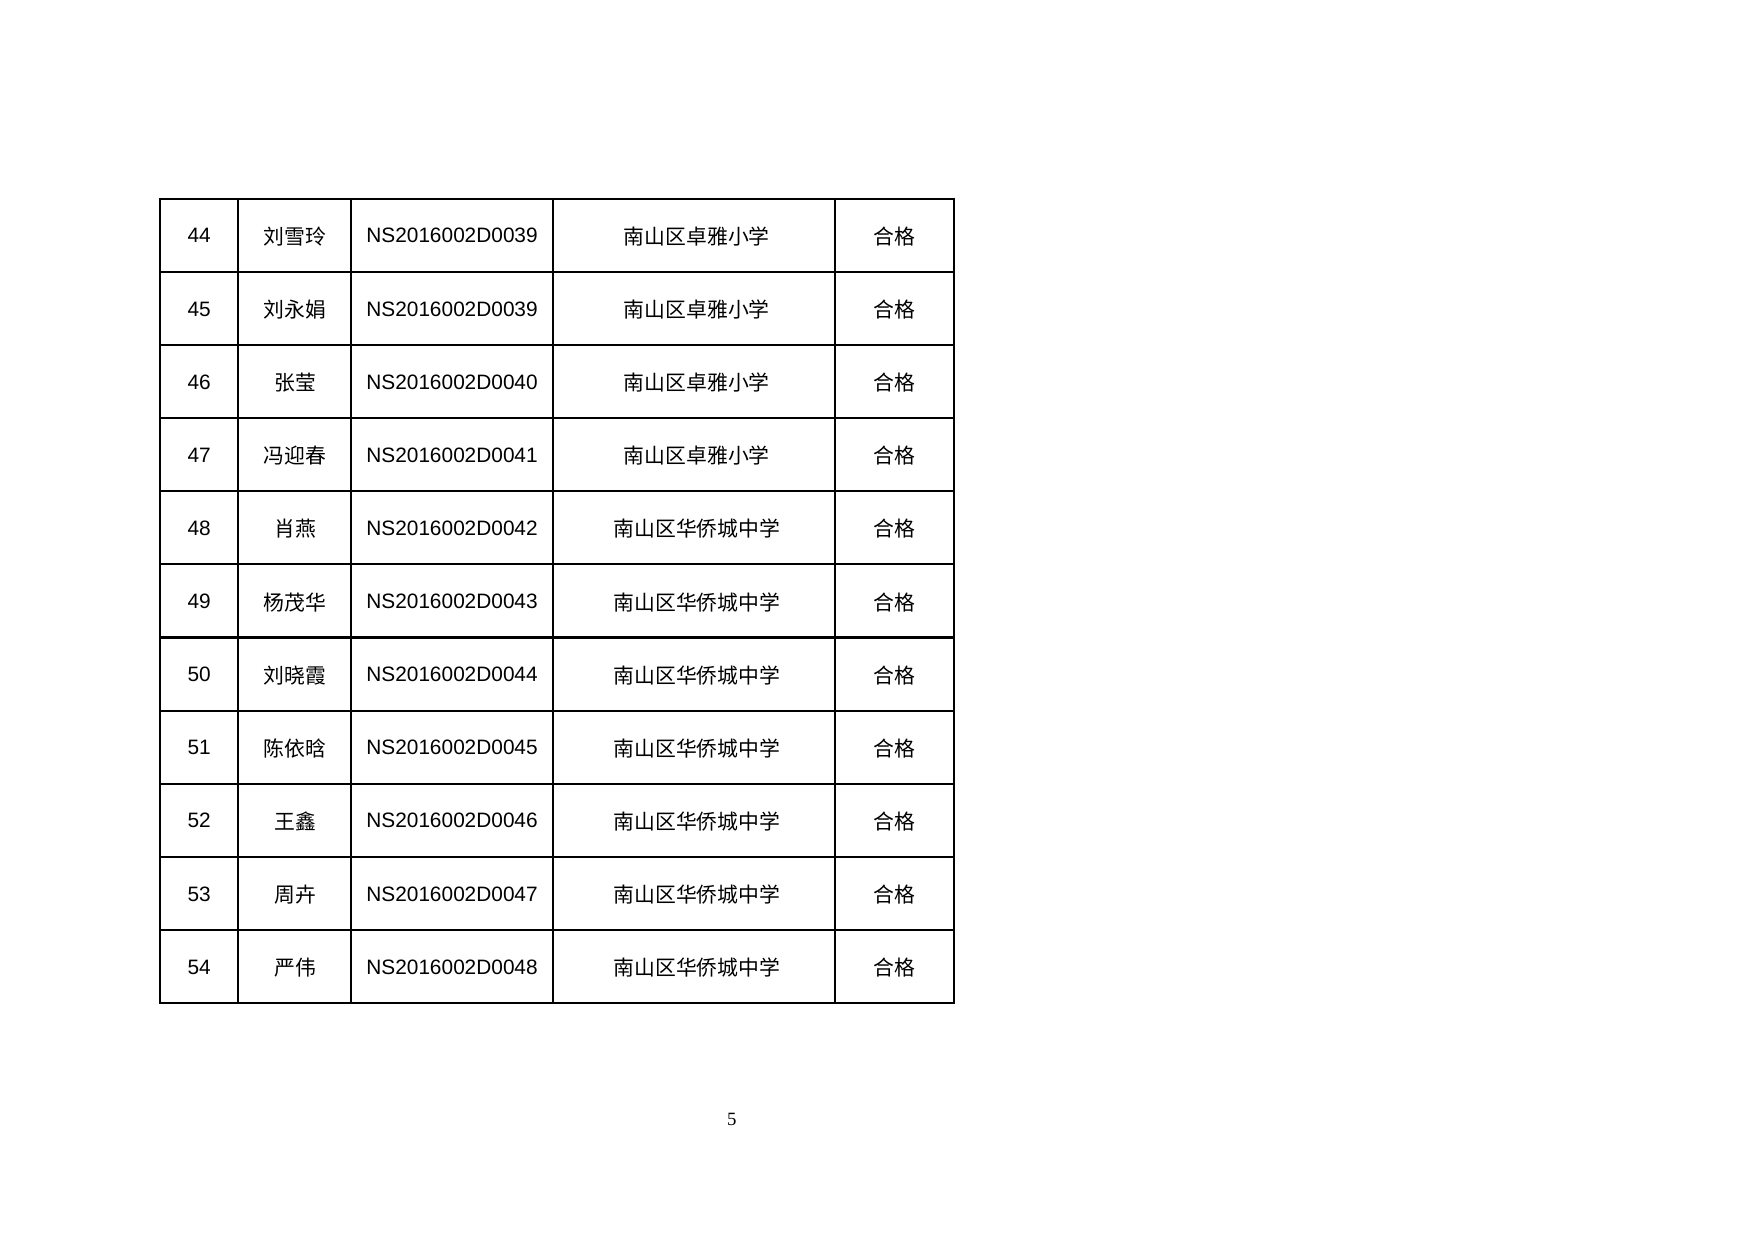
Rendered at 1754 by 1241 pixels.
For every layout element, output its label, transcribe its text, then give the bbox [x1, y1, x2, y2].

table_cell 南山区卓雅小学 [554, 273, 834, 344]
table_cell 47 [161, 419, 237, 490]
table_cell 陈依晗 [239, 712, 350, 783]
table_cell 刘永娟 [239, 273, 350, 344]
table_cell NS2016002D0043 [352, 565, 552, 636]
table_cell 51 [161, 712, 237, 783]
table_cell 54 [161, 931, 237, 1002]
table_cell 合格 [836, 346, 953, 417]
table_cell 合格 [836, 639, 953, 709]
table_cell NS2016002D0041 [352, 419, 552, 490]
table_cell 刘雪玲 [239, 200, 350, 271]
table_cell NS2016002D0039 [352, 273, 552, 344]
table_cell 53 [161, 858, 237, 929]
table_cell 45 [161, 273, 237, 344]
table_cell 南山区华侨城中学 [554, 639, 834, 709]
table_cell NS2016002D0047 [352, 858, 552, 929]
table_cell 王鑫 [239, 785, 350, 856]
table_cell NS2016002D0040 [352, 346, 552, 417]
table_cell 南山区卓雅小学 [554, 200, 834, 271]
table_cell 48 [161, 492, 237, 563]
table_cell 南山区华侨城中学 [554, 565, 834, 636]
table_cell 南山区华侨城中学 [554, 931, 834, 1002]
table_cell 49 [161, 565, 237, 636]
table_cell 严伟 [239, 931, 350, 1002]
table_cell 50 [161, 639, 237, 709]
table_cell 合格 [836, 419, 953, 490]
table_cell 合格 [836, 785, 953, 856]
table_cell 合格 [836, 712, 953, 783]
table_cell 52 [161, 785, 237, 856]
table_cell 合格 [836, 273, 953, 344]
table_cell 南山区华侨城中学 [554, 712, 834, 783]
table_cell 合格 [836, 492, 953, 563]
table_cell 南山区华侨城中学 [554, 492, 834, 563]
table_cell NS2016002D0042 [352, 492, 552, 563]
table_cell 刘晓霞 [239, 639, 350, 709]
table_cell 冯迎春 [239, 419, 350, 490]
table_cell NS2016002D0044 [352, 639, 552, 709]
table_cell NS2016002D0045 [352, 712, 552, 783]
table_cell NS2016002D0048 [352, 931, 552, 1002]
table_cell 南山区卓雅小学 [554, 346, 834, 417]
table_cell 合格 [836, 200, 953, 271]
table_cell 44 [161, 200, 237, 271]
table_cell 46 [161, 346, 237, 417]
table_cell NS2016002D0046 [352, 785, 552, 856]
table_cell 南山区华侨城中学 [554, 858, 834, 929]
table_cell NS2016002D0039 [352, 200, 552, 271]
table_cell 杨茂华 [239, 565, 350, 636]
table_cell 南山区华侨城中学 [554, 785, 834, 856]
table_cell 周卉 [239, 858, 350, 929]
table_cell 合格 [836, 858, 953, 929]
table_cell 张莹 [239, 346, 350, 417]
table_cell 合格 [836, 931, 953, 1002]
table_cell 合格 [836, 565, 953, 636]
table_cell 肖燕 [239, 492, 350, 563]
table_cell 南山区卓雅小学 [554, 419, 834, 490]
